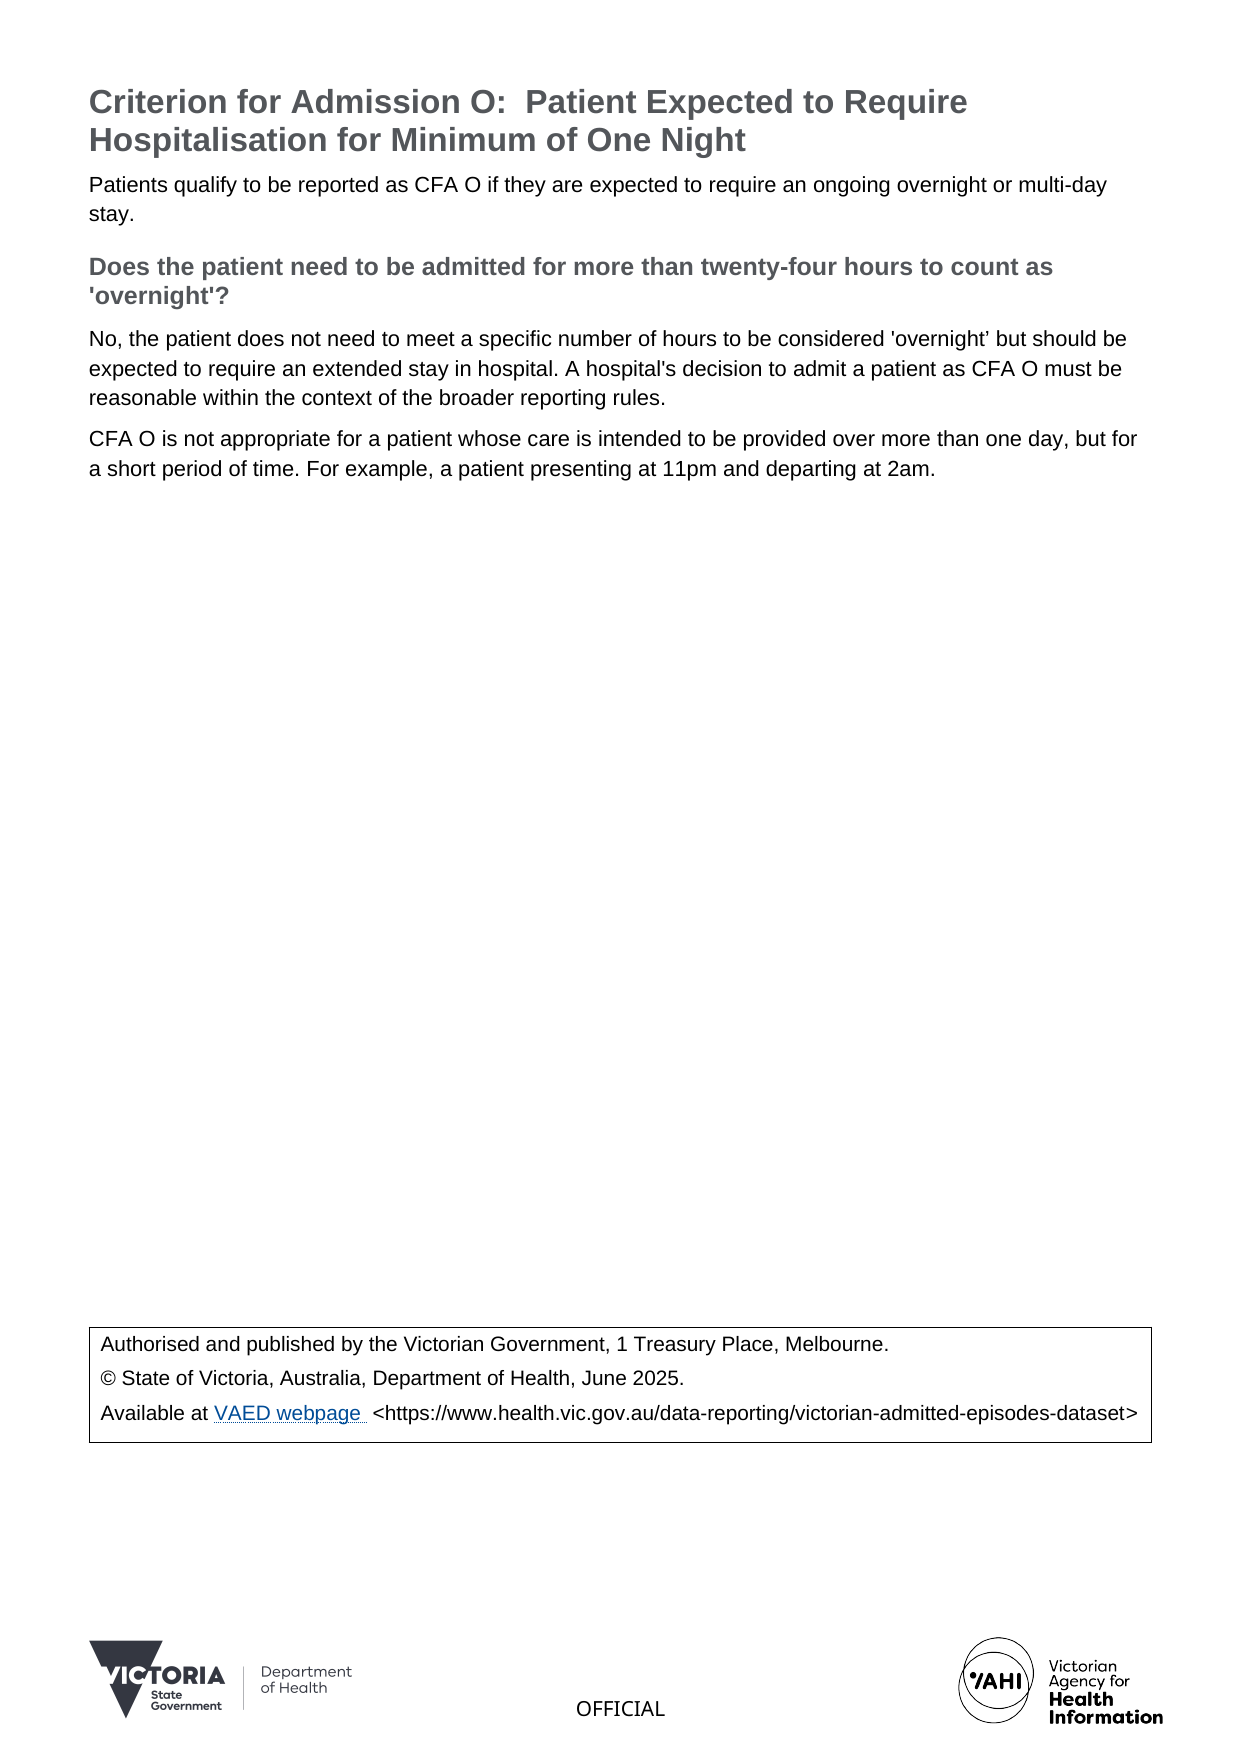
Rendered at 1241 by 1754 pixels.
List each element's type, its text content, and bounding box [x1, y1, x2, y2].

subtitle Criterion for Admission O: Patient Expected to Require Hospitalisation for Minimum of One Night [89, 82, 1152, 159]
picture [0, 1595, 1241, 1754]
text Patients qualify to be reported as CFA O if they are expected to require an ongoing overnight or multi-day stay. [89, 168, 1152, 227]
text No, the patient does not need to meet a specific number of hours to be considered 'overnight’ but should be expected to require an extended stay in hospital. A hospital's decision to admit a patient as CFA O must be reasonable within the context of the broader reporting rules. [89, 322, 1152, 410]
subtitle Does the patient need to be admitted for more than twenty-four hours to count as 'overnight'? [89, 252, 1152, 310]
text CFA O is not appropriate for a patient whose care is intended to be provided over more than one day, but for a short period of time. For example, a patient presenting at 11pm and departing at 2am. [89, 422, 1152, 481]
table_header Authorised and published by the Victorian Government, 1 Treasury Place, Melbourne. © State of Victoria, Australia, Department of Health, June 2025. Available at VAED webpage <https://www.health.vic.gov.au/data-reporting/victorian-admitted-episodes-dataset> [90, 1328, 1151, 1442]
